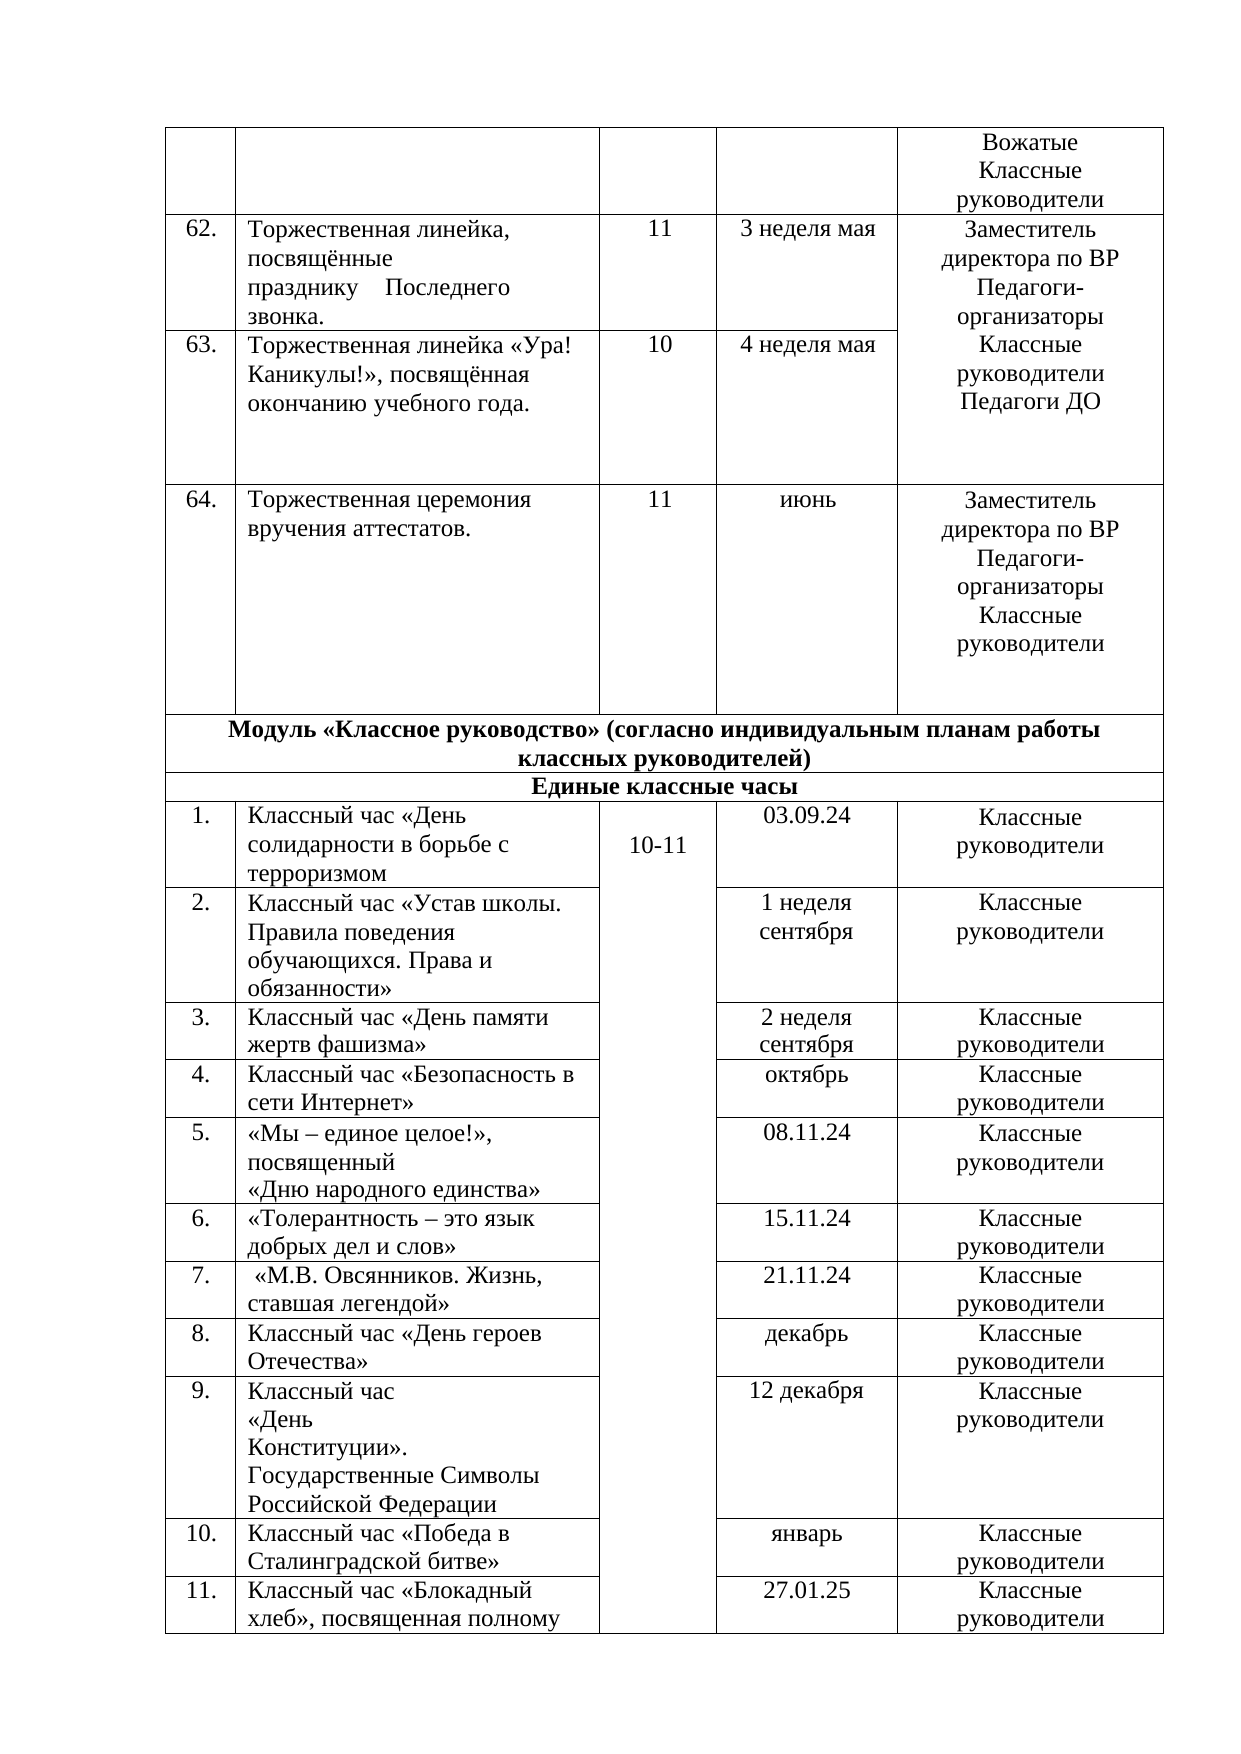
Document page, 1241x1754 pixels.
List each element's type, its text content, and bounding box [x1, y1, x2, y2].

table_cell Классные руководители [898, 1003, 1163, 1059]
table_cell июнь [717, 485, 897, 714]
table_cell «Мы – единое целое!», посвященный «Дню народного единства» [236, 1118, 599, 1203]
table_cell 15.11.24 [717, 1204, 897, 1261]
table_cell 08.11.24 [717, 1118, 897, 1203]
table_cell 10-11 [600, 802, 716, 1633]
table_cell 3. [166, 1003, 235, 1059]
table_cell 21.11.24 [717, 1262, 897, 1318]
table_cell Классные руководители [898, 1060, 1163, 1117]
table_cell Классный час «Безопасность в сети Интернет» [236, 1060, 599, 1117]
table_cell 7. [166, 1262, 235, 1318]
table_cell январь [717, 1519, 897, 1576]
table_cell Классные руководители [898, 1577, 1163, 1633]
table_cell 8. [166, 1319, 235, 1376]
table_cell Классный час «Блокадный хлеб», посвященная полному [236, 1577, 599, 1633]
table_cell Модуль «Классное руководство» (согласно индивидуальным планам работы классных руководителей) [166, 715, 1163, 772]
table_cell 4 неделя мая [717, 331, 897, 484]
table_cell Торжественная линейка «Ура! Каникулы!», посвящённая окончанию учебного года. [236, 331, 599, 484]
table_cell Заместитель директора по ВР Педагоги- организаторы Классные руководители [898, 485, 1163, 714]
table_cell Единые классные часы [166, 773, 1163, 801]
table_cell 12 декабря [717, 1377, 897, 1518]
table_cell декабрь [717, 1319, 897, 1376]
table_cell Классный час «День героев Отечества» [236, 1319, 599, 1376]
table_cell 63. [166, 331, 235, 484]
table_cell 3 неделя мая [717, 215, 897, 329]
table_header [600, 128, 716, 213]
table_cell Классные руководители [898, 1118, 1163, 1203]
table_cell 2. [166, 888, 235, 1002]
table_cell Классные руководители [898, 1519, 1163, 1576]
table_cell 11. [166, 1577, 235, 1633]
table_cell Классные руководители [898, 1262, 1163, 1318]
table_cell Торжественная линейка, посвящённые празднику Последнего звонка. [236, 215, 599, 329]
table_cell Классные руководители [898, 1204, 1163, 1261]
table_cell Торжественная церемония вручения аттестатов. [236, 485, 599, 714]
table_cell Классный час «Победа в Сталинградской битве» [236, 1519, 599, 1576]
table_cell 1 неделя сентября [717, 888, 897, 1002]
table_cell 9. [166, 1377, 235, 1518]
table_cell 2 неделя сентября [717, 1003, 897, 1059]
table_header [166, 128, 235, 213]
table_cell 4. [166, 1060, 235, 1117]
table_cell Классные руководители [898, 802, 1163, 887]
table_cell 64. [166, 485, 235, 714]
table_cell Классный час «Устав школы. Правила поведения обучающихся. Права и обязанности» [236, 888, 599, 1002]
table_cell Классный час «День солидарности в борьбе с терроризмом [236, 802, 599, 887]
table_header [236, 128, 599, 213]
table_header [717, 128, 897, 213]
table_cell Классные руководители [898, 1377, 1163, 1518]
table_cell октябрь [717, 1060, 897, 1117]
table_cell 10. [166, 1519, 235, 1576]
table_cell Классные руководители [898, 1319, 1163, 1376]
table_cell 11 [600, 215, 716, 329]
table_cell 27.01.25 [717, 1577, 897, 1633]
table_cell Классный час «День памяти жертв фашизма» [236, 1003, 599, 1059]
table_cell 62. [166, 215, 235, 329]
table_cell 6. [166, 1204, 235, 1261]
table_cell 5. [166, 1118, 235, 1203]
table_cell 11 [600, 485, 716, 714]
table_cell 10 [600, 331, 716, 484]
table_cell 03.09.24 [717, 802, 897, 887]
table_cell «М.В. Овсянников. Жизнь, ставшая легендой» [236, 1262, 599, 1318]
table_cell Классный час «День Конституции». Государственные Символы Российской Федерации [236, 1377, 599, 1518]
table_header Вожатые Классные руководители [898, 128, 1163, 213]
table_cell Заместитель директора по ВР Педагоги- организаторы Классные руководители Педагоги ДО [898, 215, 1163, 484]
table_cell «Толерантность – это язык добрых дел и слов» [236, 1204, 599, 1261]
table_cell Классные руководители [898, 888, 1163, 1002]
table_cell 1. [166, 802, 235, 887]
